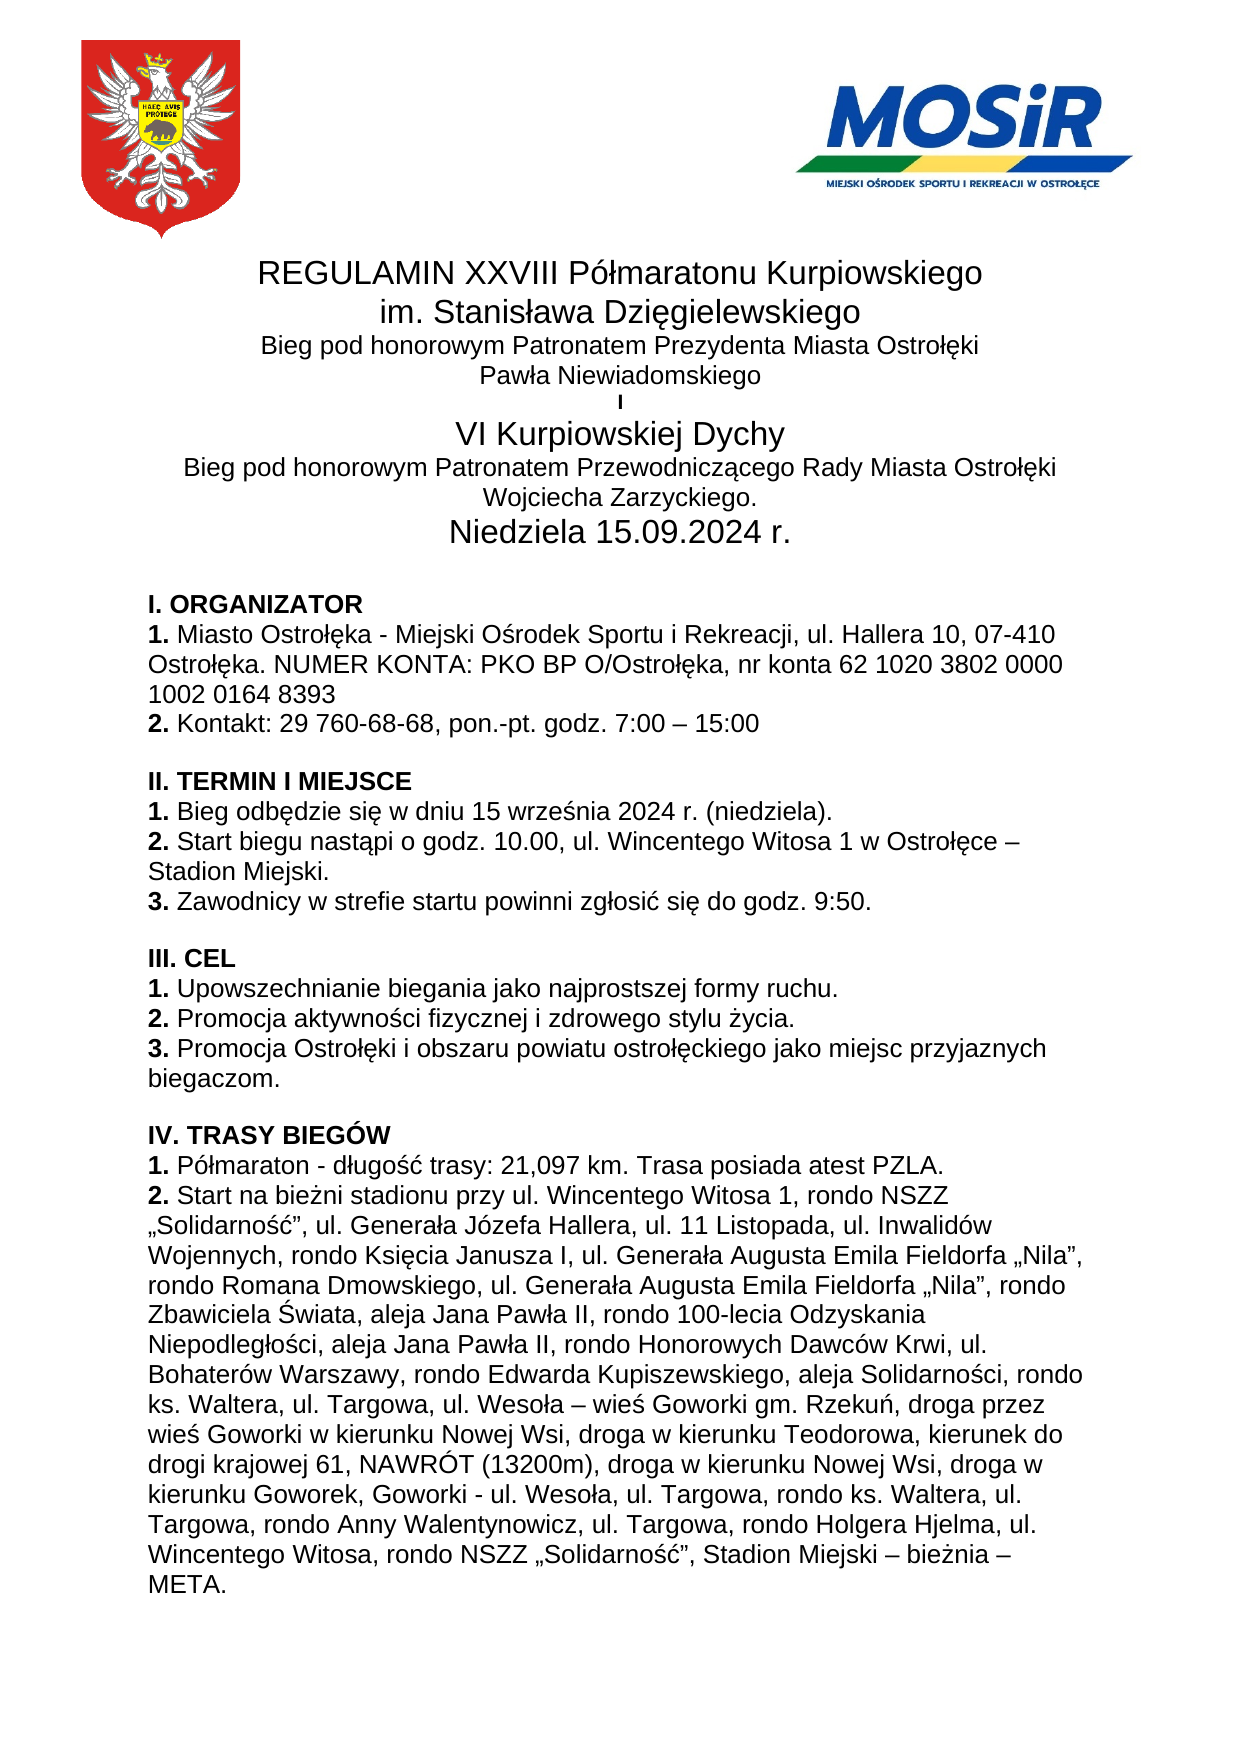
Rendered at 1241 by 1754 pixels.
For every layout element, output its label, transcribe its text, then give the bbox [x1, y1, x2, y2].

text Bieg pod honorowym Patronatem Prezydenta Miasta Ostrołęki [148, 330, 1093, 360]
text 2. Promocja aktywności fizycznej i zdrowego stylu życia. [148, 1003, 1093, 1033]
text I. ORGANIZATOR [148, 589, 1093, 619]
text VI Kurpiowskiej Dychy [148, 414, 1093, 452]
picture [780, 59, 1145, 205]
text drogi krajowej 61, NAWRÓT (13200m), droga w kierunku Nowej Wsi, droga w kierunku Goworek, Goworki - ul. Wesoła, ul. Targowa, rondo ks. Waltera, ul. Targowa, rondo Anny Walentynowicz, ul. Targowa, rondo Holgera Hjelma, ul. Wincentego Witosa, rondo NSZZ „Solidarność”, Stadion Miejski – bieżnia – META. [148, 1449, 1093, 1598]
text III. CEL [148, 943, 1093, 973]
text Bieg pod honorowym Patronatem Przewodniczącego Rady Miasta Ostrołęki Wojciecha Zarzyckiego. [148, 452, 1093, 512]
text 1. Upowszechnianie biegania jako najprostszej formy ruchu. [148, 973, 1093, 1003]
text 3. Promocja Ostrołęki i obszaru powiatu ostrołęckiego jako miejsc przyjaznych biegaczom. [148, 1033, 1093, 1093]
text II. TERMIN I MIEJSCE [148, 766, 1093, 796]
text im. Stanisława Dzięgielewskiego [148, 292, 1093, 330]
picture [81, 40, 241, 239]
text 1. Miasto Ostrołęka - Miejski Ośrodek Sportu i Rekreacji, ul. Hallera 10, 07-410 Ostrołęka. NUMER KONTA: PKO BP O/Ostrołęka, nr konta 62 1020 3802 0000 1002 0164 8393 [148, 619, 1093, 708]
text REGULAMIN XXVIII Półmaratonu Kurpiowskiego [148, 253, 1093, 292]
text Pawła Niewiadomskiego [148, 360, 1093, 390]
text IV. TRASY BIEGÓW [148, 1120, 1093, 1150]
text 1. Bieg odbędzie się w dniu 15 września 2024 r. (niedziela). [148, 796, 1093, 826]
text 2. Start biegu nastąpi o godz. 10.00, ul. Wincentego Witosa 1 w Ostrołęce – Stadion Miejski. [148, 826, 1093, 886]
text 3. Zawodnicy w strefie startu powinni zgłosić się do godz. 9:50. [148, 886, 1093, 916]
text 2. Start na bieżni stadionu przy ul. Wincentego Witosa 1, rondo NSZZ „Solidarność”, ul. Generała Józefa Hallera, ul. 11 Listopada, ul. Inwalidów Wojennych, rondo Księcia Janusza I, ul. Generała Augusta Emila Fieldorfa „Nila”, rondo Romana Dmowskiego, ul. Generała Augusta Emila Fieldorfa „Nila”, rondo Zbawiciela Świata, aleja Jana Pawła II, rondo 100-lecia Odzyskania Niepodległości, aleja Jana Pawła II, rondo Honorowych Dawców Krwi, ul. Bohaterów Warszawy, rondo Edwarda Kupiszewskiego, aleja Solidarności, rondo ks. Waltera, ul. Targowa, ul. Wesoła – wieś Goworki gm. Rzekuń, droga przez wieś Goworki w kierunku Nowej Wsi, droga w kierunku Teodorowa, kierunek do [148, 1180, 1093, 1449]
text 2. Kontakt: 29 760-68-68, pon.-pt. godz. 7:00 – 15:00 [148, 708, 1093, 738]
text Niedziela 15.09.2024 r. [148, 512, 1093, 551]
text I [148, 390, 1093, 414]
text 1. Półmaraton - długość trasy: 21,097 km. Trasa posiada atest PZLA. [148, 1150, 1093, 1180]
